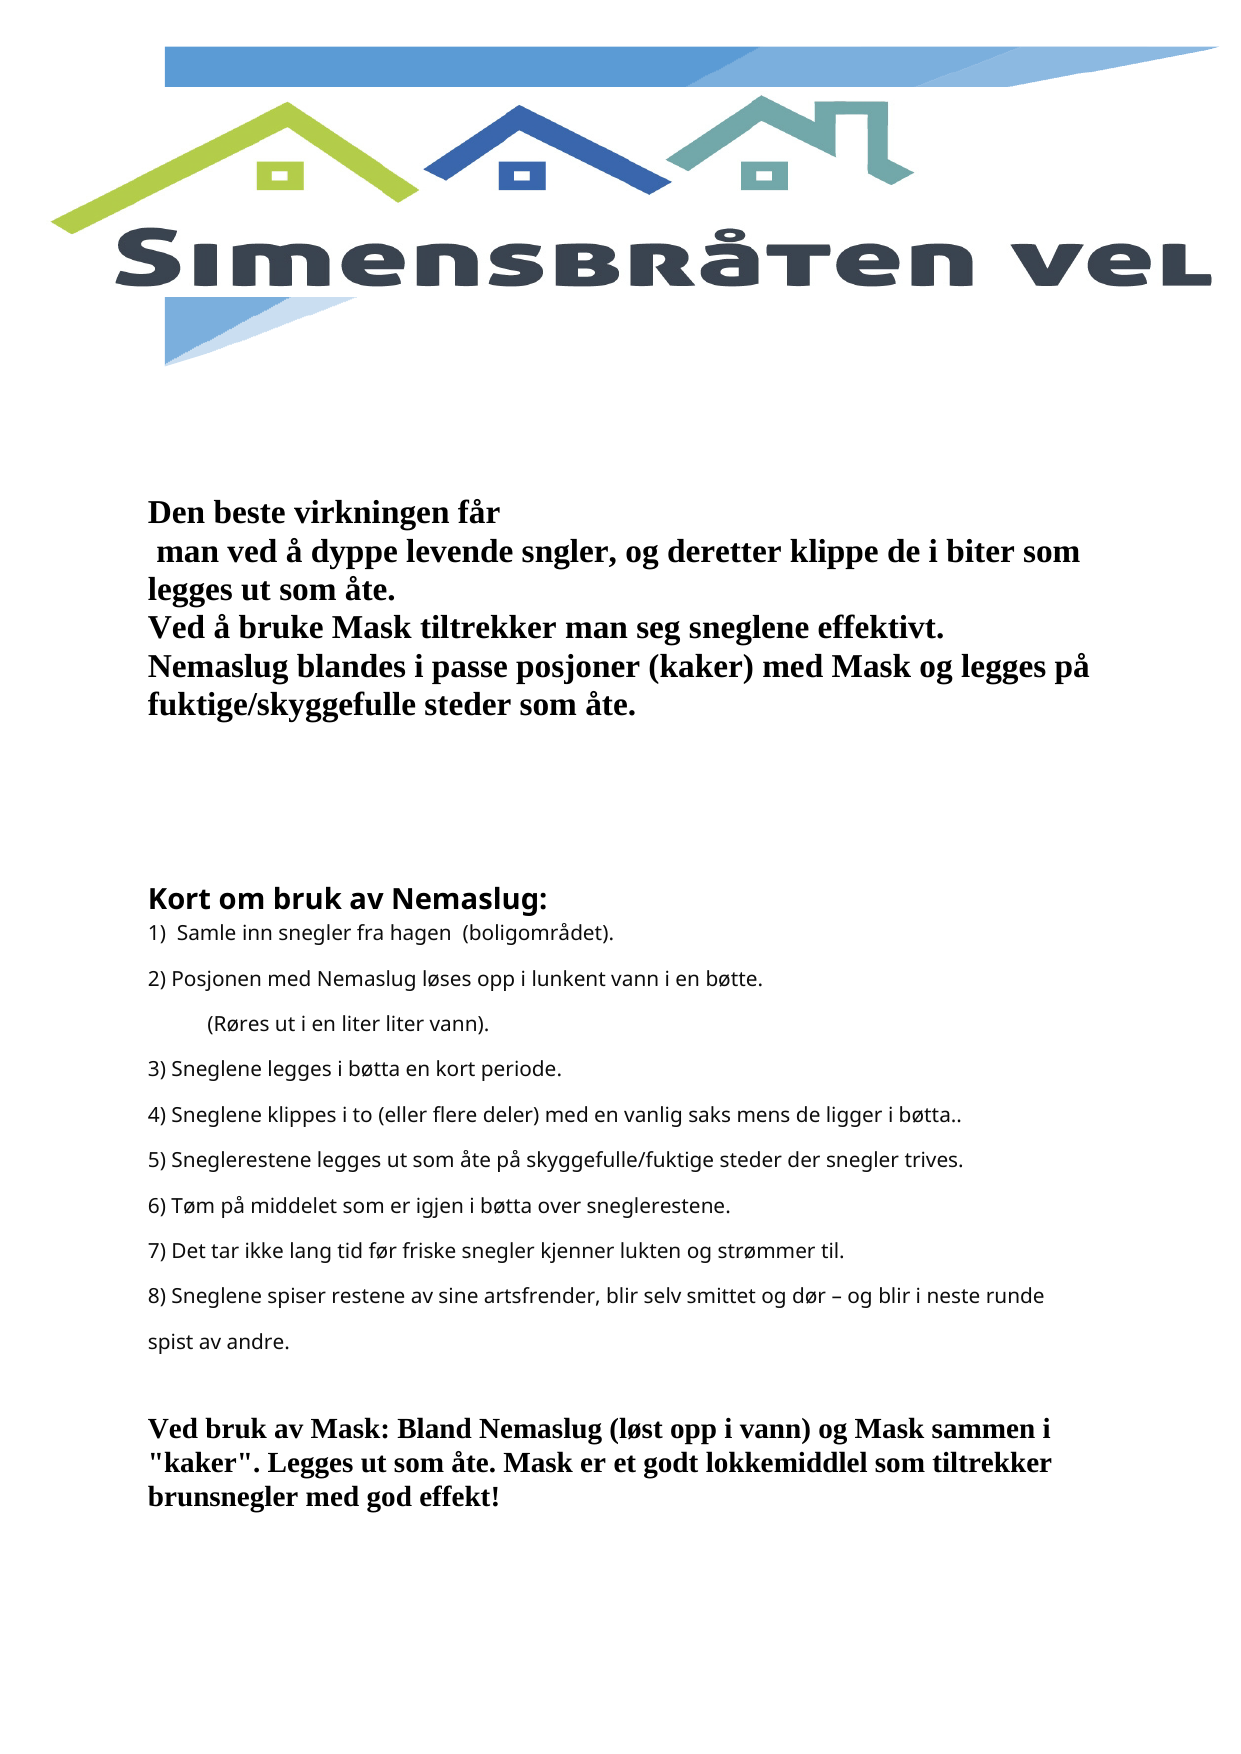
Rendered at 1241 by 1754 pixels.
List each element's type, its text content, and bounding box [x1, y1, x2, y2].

text 1) Samle inn snegler fra hagen (boligområdet). 2) Posjonen med Nemaslug løses opp i lunkent vann i en bøtte. (Røres ut i en liter liter vann). 3) Sneglene legges i bøtta en kort periode. 4) Sneglene klippes i to (eller flere deler) med en vanlig saks mens de ligger i bøtta.. 5) Sneglerestene legges ut som åte på skyggefulle/fuktige steder der snegler trives. 6) Tøm på middelet som er igjen i bøtta over sneglerestene. 7) Det tar ikke lang tid før friske snegler kjenner lukten og strømmer til. 8) Sneglene spiser restene av sine artsfrender, blir selv smittet og dør – og blir i neste runde spist av andre. [148, 918, 1093, 1356]
text Kort om bruk av Nemaslug: [148, 879, 1093, 918]
text Den beste virkningen får [148, 493, 1093, 531]
text Ved å bruke Mask tiltrekker man seg sneglene effektivt. Nemaslug blandes i passe posjoner (kaker) med Mask og legges på fuktige/skyggefulle steder som åte. [148, 608, 1093, 723]
picture [164, 297, 1226, 370]
text Ved bruk av Mask: Bland Nemaslug (løst opp i vann) og Mask sammen i "kaker". Legges ut som åte. Mask er et godt lokkemiddlel som tiltrekker brunsnegler med god effekt! [148, 1412, 1093, 1512]
text man ved å dyppe levende sngler, og deretter klippe de i biter som legges ut som åte. [148, 531, 1093, 608]
picture [164, 46, 1226, 87]
